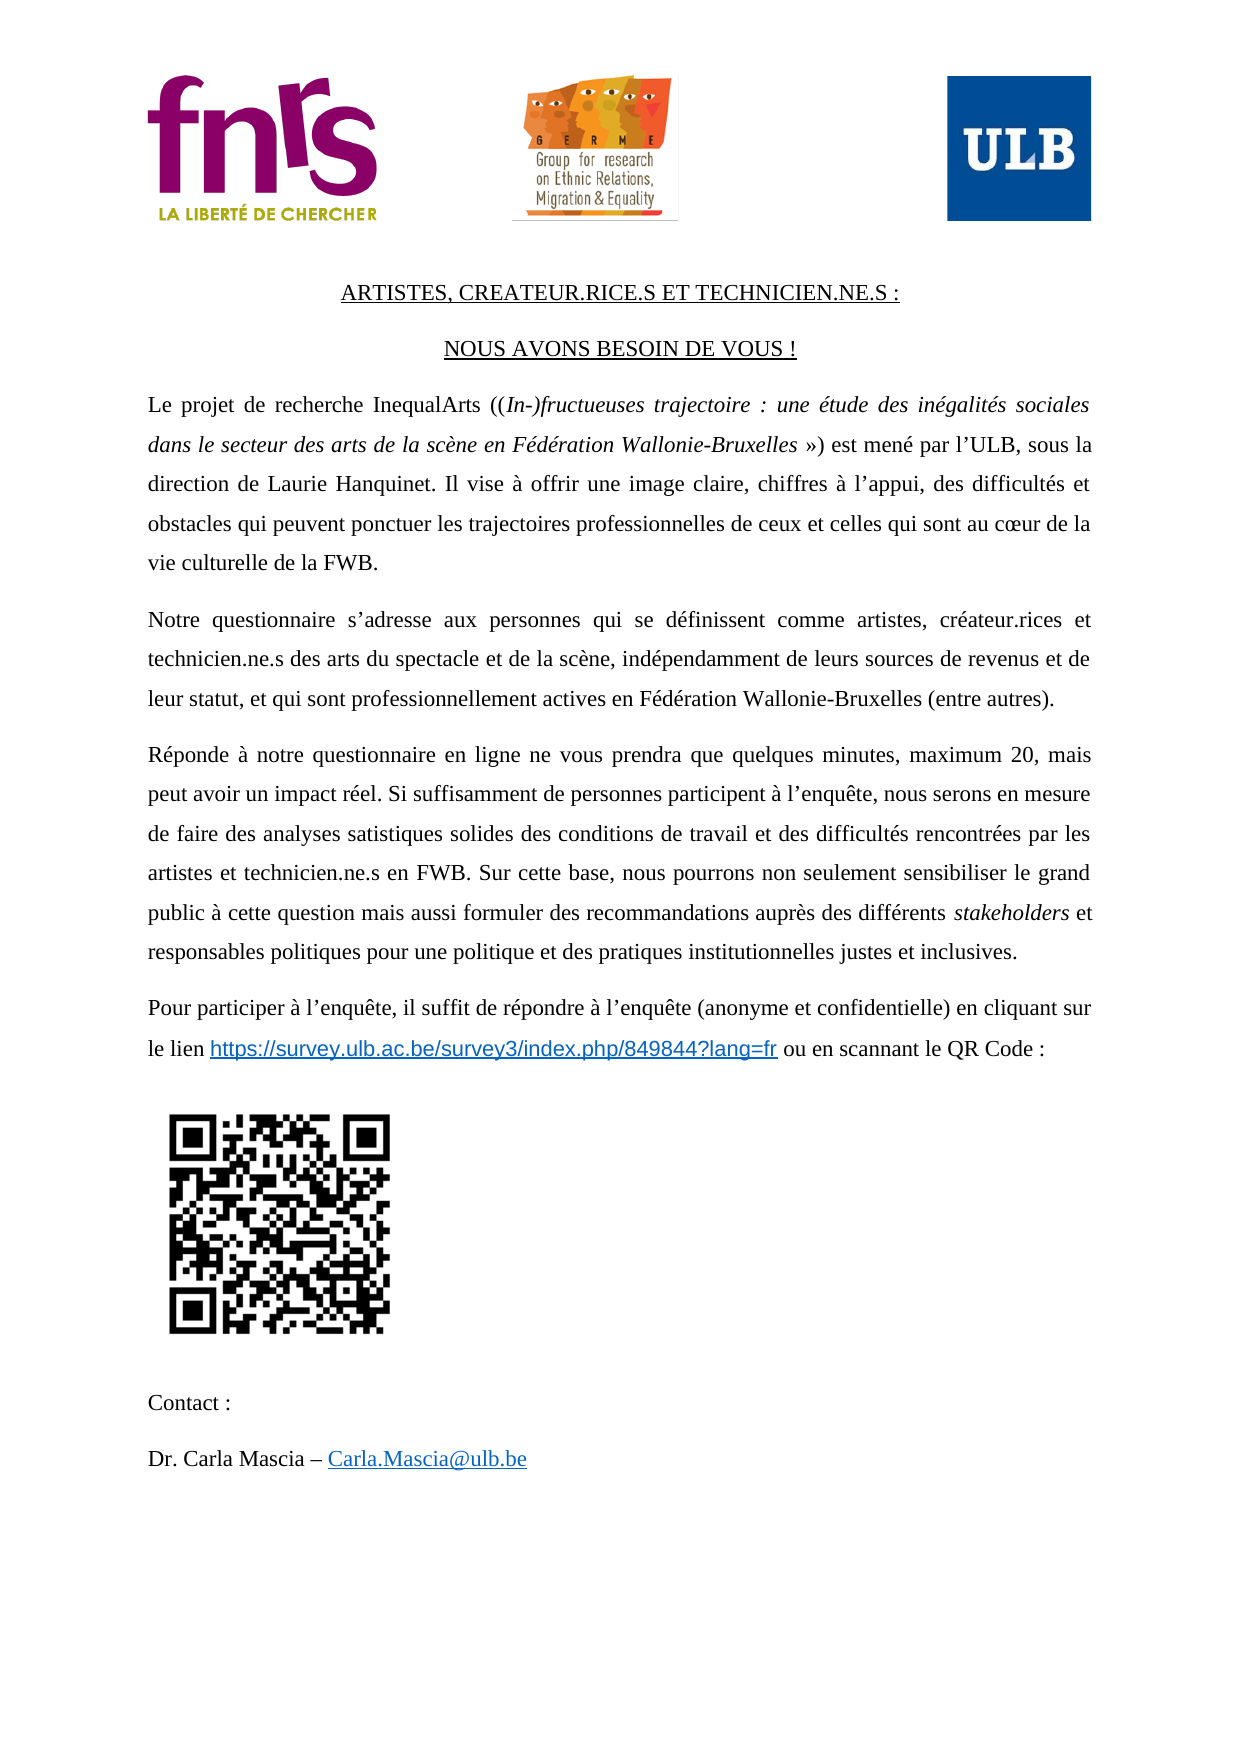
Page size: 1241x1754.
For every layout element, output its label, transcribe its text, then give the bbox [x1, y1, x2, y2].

text NOUS AVONS BESOIN DE VOUS ! [148, 335, 1093, 362]
text Contact : [148, 1389, 1093, 1415]
text ARTISTES, CREATEUR.RICE.S ET TECHNICIEN.NE.S : [148, 279, 1093, 306]
picture [147, 75, 377, 221]
text Le projet de recherche InequalArts ((In-)fructueuses trajectoire : une étude des inégalités sociales dans le secteur des arts de la scène en Fédération Wallonie-Bruxelles ») est mené par l’ULB, sous la direction de Laurie Hanquinet. Il vise à offrir une image claire, chiffres à l’appui, des difficultés et obstacles qui peuvent ponctuer les trajectoires professionnelles de ceux et celles qui sont au cœur de la vie culturelle de la FWB. [148, 392, 1093, 576]
text Notre questionnaire s’adresse aux personnes qui se définissent comme artistes, créateur.rices et technicien.ne.s des arts du spectacle et de la scène, indépendamment de leurs sources de revenus et de leur statut, et qui sont professionnellement actives en Fédération Wallonie-Bruxelles (entre autres). [148, 606, 1093, 711]
picture [947, 76, 1092, 221]
text Dr. Carla Mascia – Carla.Mascia@ulb.be [148, 1445, 1093, 1471]
text Pour participer à l’enquête, il suffit de répondre à l’enquête (anonyme et confidentielle) en cliquant sur le lien https://survey.ulb.ac.be/survey3/index.php/849844?lang=fr ou en scannant le QR Code : [148, 994, 1093, 1062]
picture [147, 1092, 414, 1358]
text Réponde à notre questionnaire en ligne ne vous prendra que quelques minutes, maximum 20, mais peut avoir un impact réel. Si suffisamment de personnes participent à l’enquête, nous serons en mesure de faire des analyses satistiques solides des conditions de travail et des difficultés rencontrées par les artistes et technicien.ne.s en FWB. Sur cette base, nous pourrons non seulement sensibiliser le grand public à cette question mais aussi formuler des recommandations auprès des différents stakeholders et responsables politiques pour une politique et des pratiques institutionnelles justes et inclusives. [148, 741, 1093, 964]
picture [511, 73, 679, 221]
